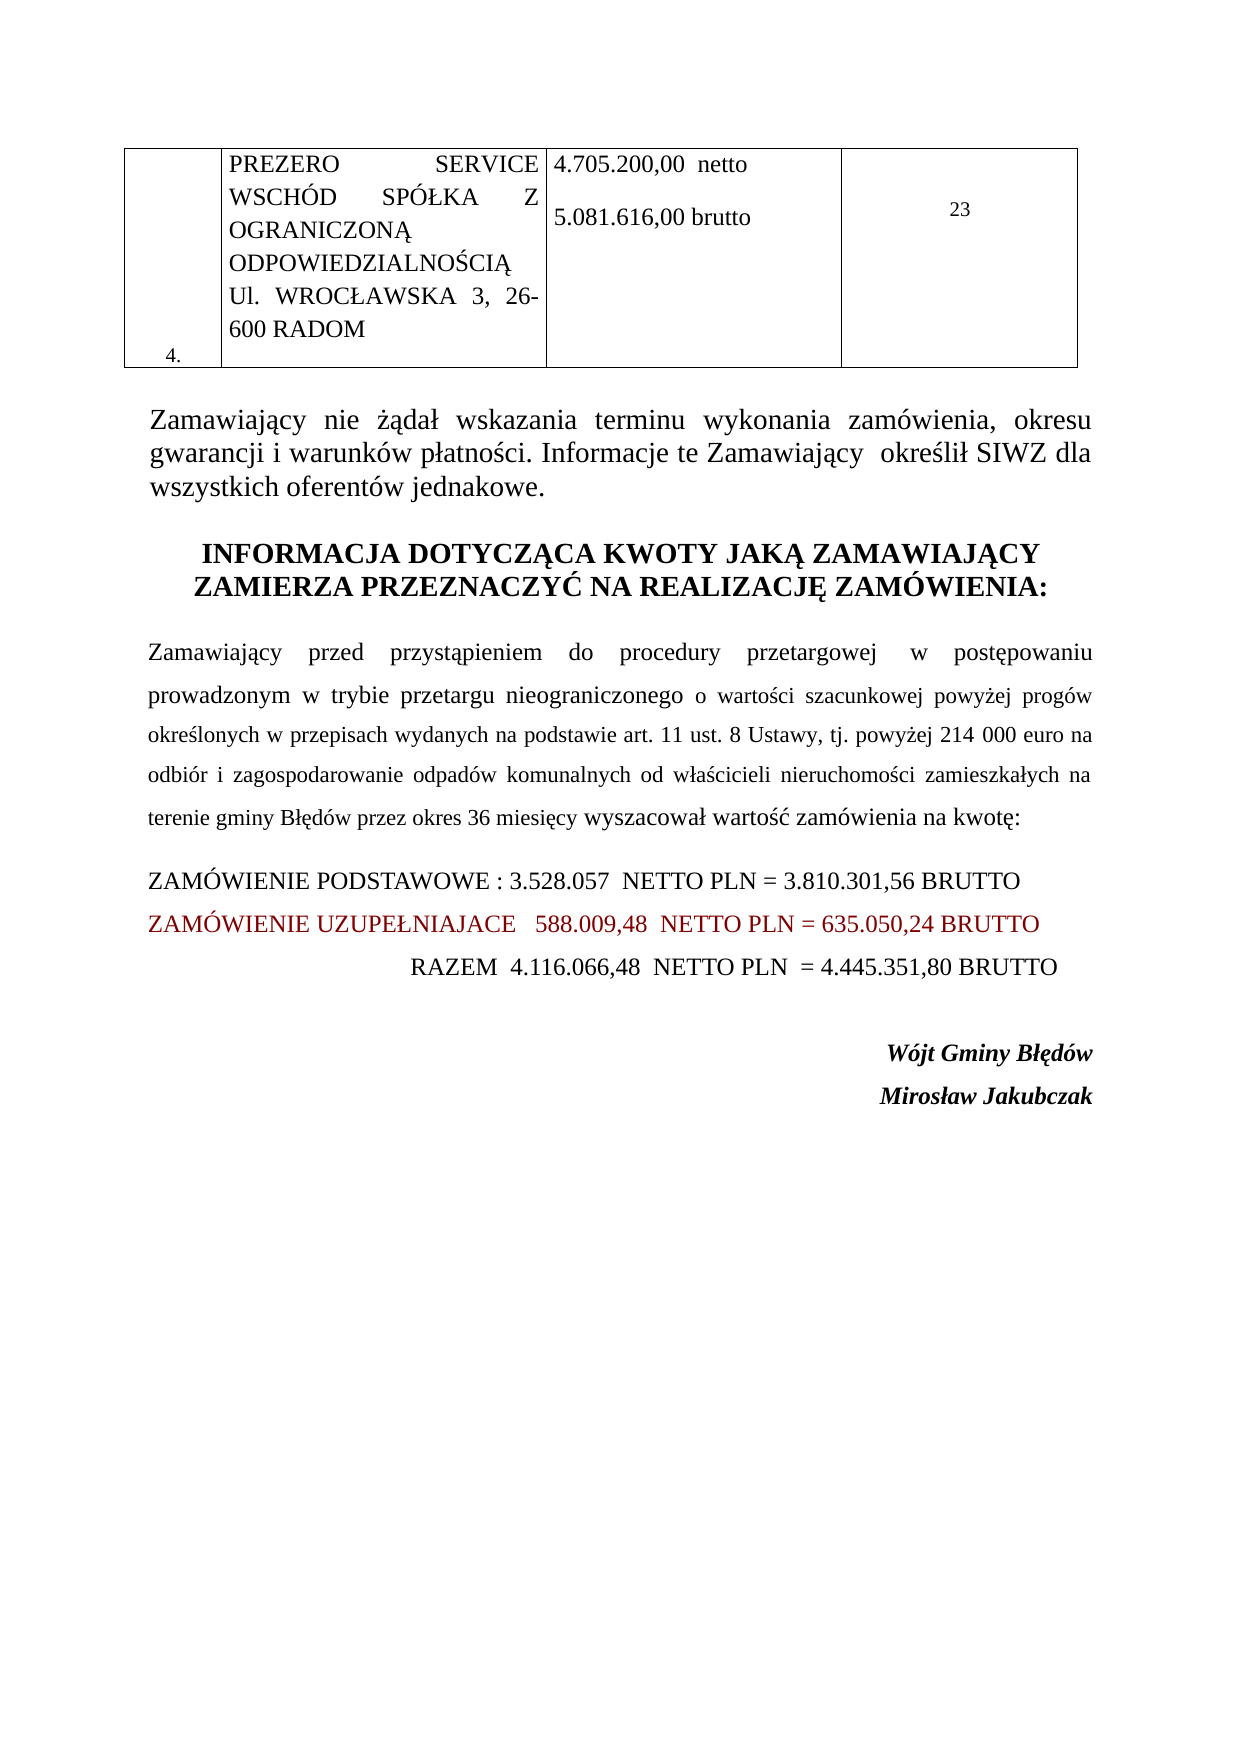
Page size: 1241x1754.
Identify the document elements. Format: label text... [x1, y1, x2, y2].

text RAZEM 4.116.066,48 NETTO PLN = 4.445.351,80 BRUTTO [148, 952, 1093, 981]
text Zamawiający nie żądał wskazania terminu wykonania zamówienia, okresu gwarancji i warunków płatności. Informacje te Zamawiający określił SIWZ dla wszystkich oferentów jednakowe. [149, 402, 1093, 502]
text Zamawiający przed przystąpieniem do procedury przetargowej w postępowaniu prowadzonym w trybie przetargu nieograniczonego o wartości szacunkowej powyżej progów określonych w przepisach wydanych na podstawie art. 11 ust. 8 Ustawy, tj. powyżej 214 000 euro na odbiór i zagospodarowanie odpadów komunalnych od właścicieli nieruchomości zamieszkałych na terenie gminy Błędów przez okres 36 miesięcy wyszacował wartość zamówienia na kwotę: [148, 637, 1093, 831]
table_cell 23 [842, 149, 1077, 367]
text Wójt Gminy Błędów [148, 1038, 1093, 1067]
text Mirosław Jakubczak [148, 1081, 1093, 1110]
table_cell PREZERO SERVICE WSCHÓD SPÓŁKA Z OGRANICZONĄ ODPOWIEDZIALNOŚCIĄ Ul. WROCŁAWSKA 3, 26-600 RADOM [222, 149, 546, 367]
text ZAMÓWIENIE PODSTAWOWE : 3.528.057 NETTO PLN = 3.810.301,56 BRUTTO [148, 866, 1093, 894]
text INFORMACJA DOTYCZĄCA KWOTY JAKĄ ZAMAWIAJĄCY ZAMIERZA PRZEZNACZYĆ NA REALIZACJĘ ZAMÓWIENIA: [149, 536, 1093, 603]
text ZAMÓWIENIE UZUPEŁNIAJACE 588.009,48 NETTO PLN = 635.050,24 BRUTTO [148, 909, 1093, 938]
table_cell 4.705.200,00 netto 5.081.616,00 brutto [547, 149, 841, 367]
table_cell 4. [125, 149, 221, 367]
